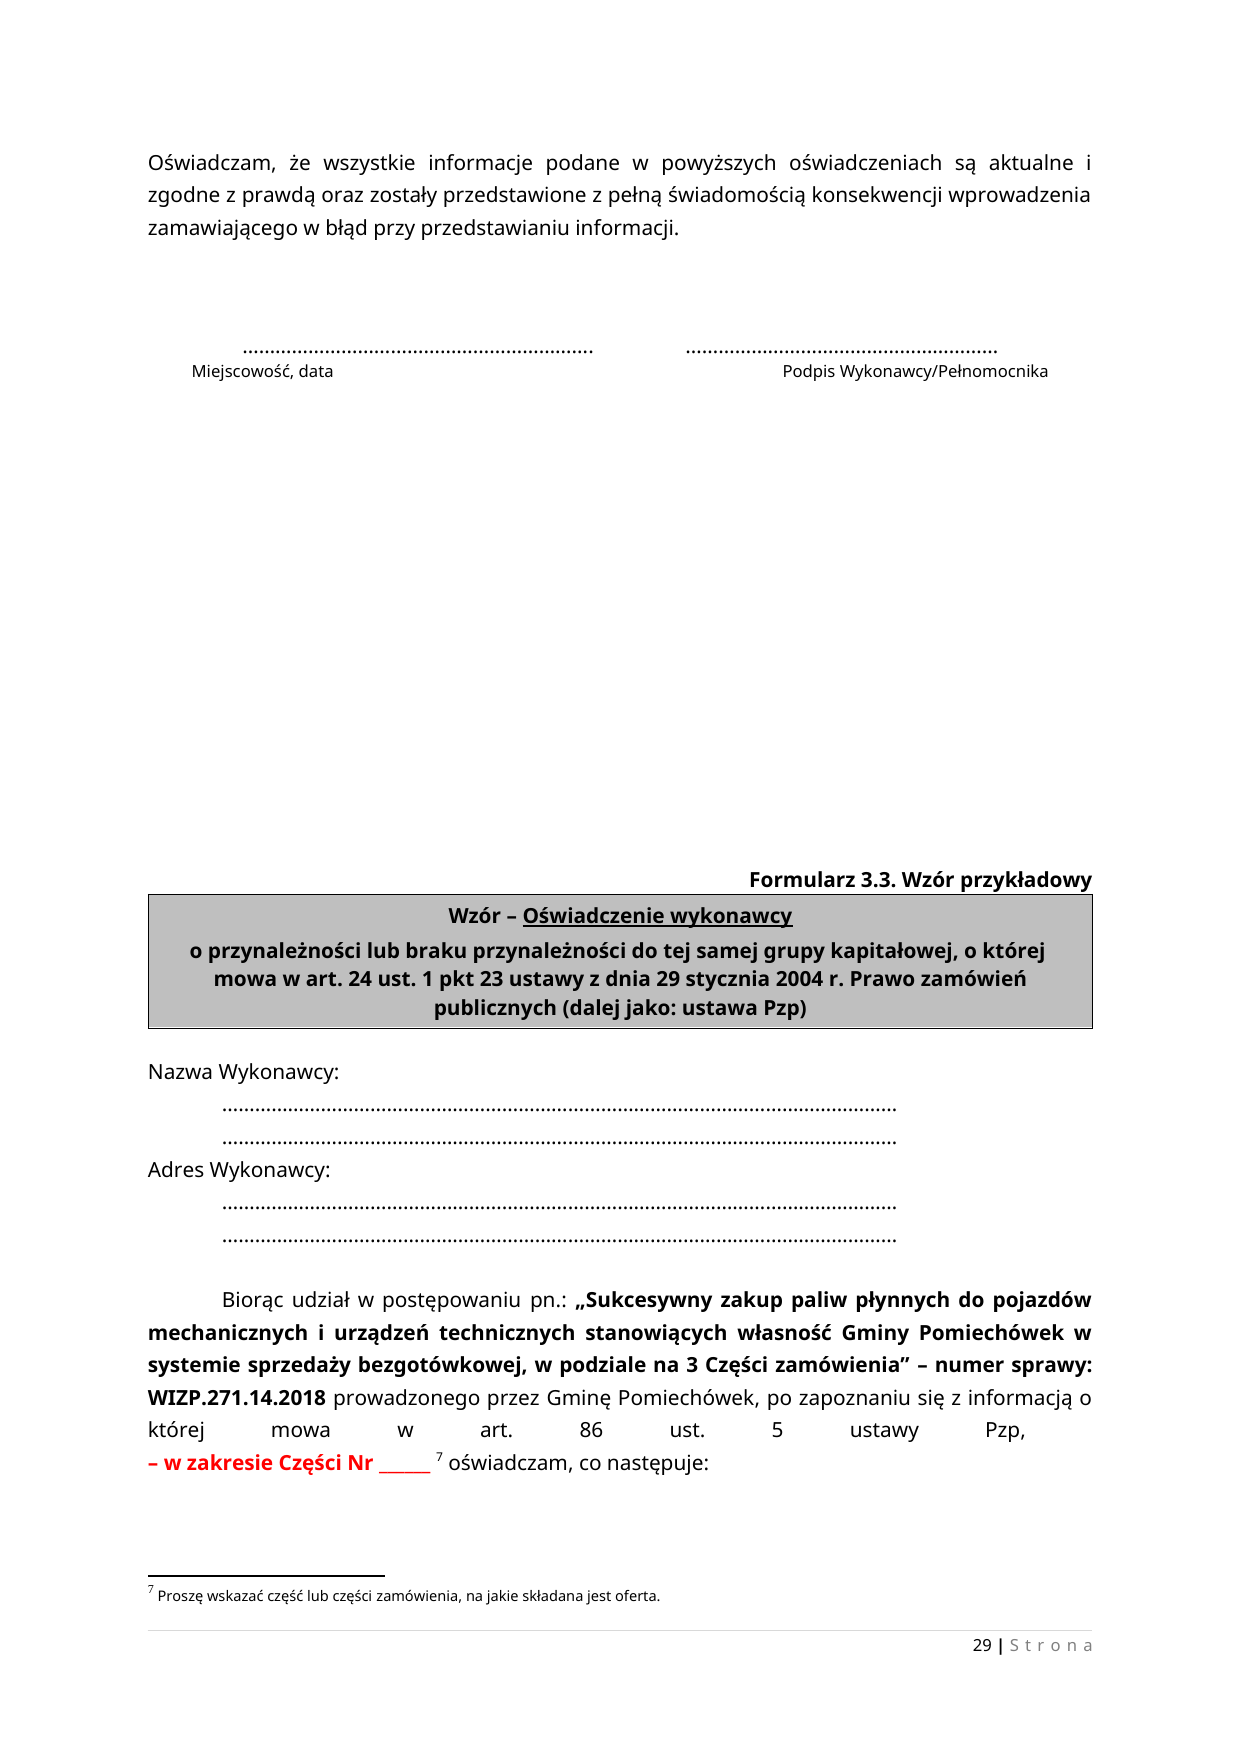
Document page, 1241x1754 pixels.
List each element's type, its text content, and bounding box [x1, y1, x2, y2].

text …………………………………………………………………………………………………………… [148, 1187, 1092, 1216]
text …………………………………………………………………………………………………………… [148, 1089, 1092, 1118]
text Nazwa Wykonawcy: [148, 1057, 1092, 1085]
text Adres Wykonawcy: [148, 1155, 1092, 1183]
table_header Wzór – Oświadczenie wykonawcy o przynależności lub braku przynależności do tej samej grupy kapitałowej, o której mowa w art. 24 ust. 1 pkt 23 ustawy z dnia 29 stycznia 2004 r. Prawo zamówień publicznych (dalej jako: ustawa Pzp) [149, 895, 1092, 1027]
text Formularz 3.3. Wzór przykładowy [148, 865, 1092, 894]
text Miejscowość, data Podpis Wykonawcy/Pełnomocnika [148, 359, 1092, 382]
text ………………………………………………………. ………………………………………………… [148, 331, 1092, 359]
text Biorąc udział w postępowaniu pn.: „Sukcesywny zakup paliw płynnych do pojazdów mechanicznych i urządzeń technicznych stanowiących własność Gminy Pomiechówek w systemie sprzedaży bezgotówkowej, w podziale na 3 Części zamówienia” – numer sprawy: WIZP.271.14.2018 prowadzonego przez Gminę Pomiechówek, po zapoznaniu się z informacją o której mowa w art. 86 ust. 5 ustawy Pzp, – w zakresie Części Nr ______ oświadczam, co następuje: [148, 1285, 1092, 1477]
text …………………………………………………………………………………………………………… [148, 1122, 1092, 1151]
text Oświadczam, że wszystkie informacje podane w powyższych oświadczeniach są aktualne i zgodne z prawdą oraz zostały przedstawione z pełną świadomością konsekwencji wprowadzenia zamawiającego w błąd przy przedstawianiu informacji. [148, 148, 1092, 241]
text …………………………………………………………………………………………………………… [148, 1220, 1092, 1248]
